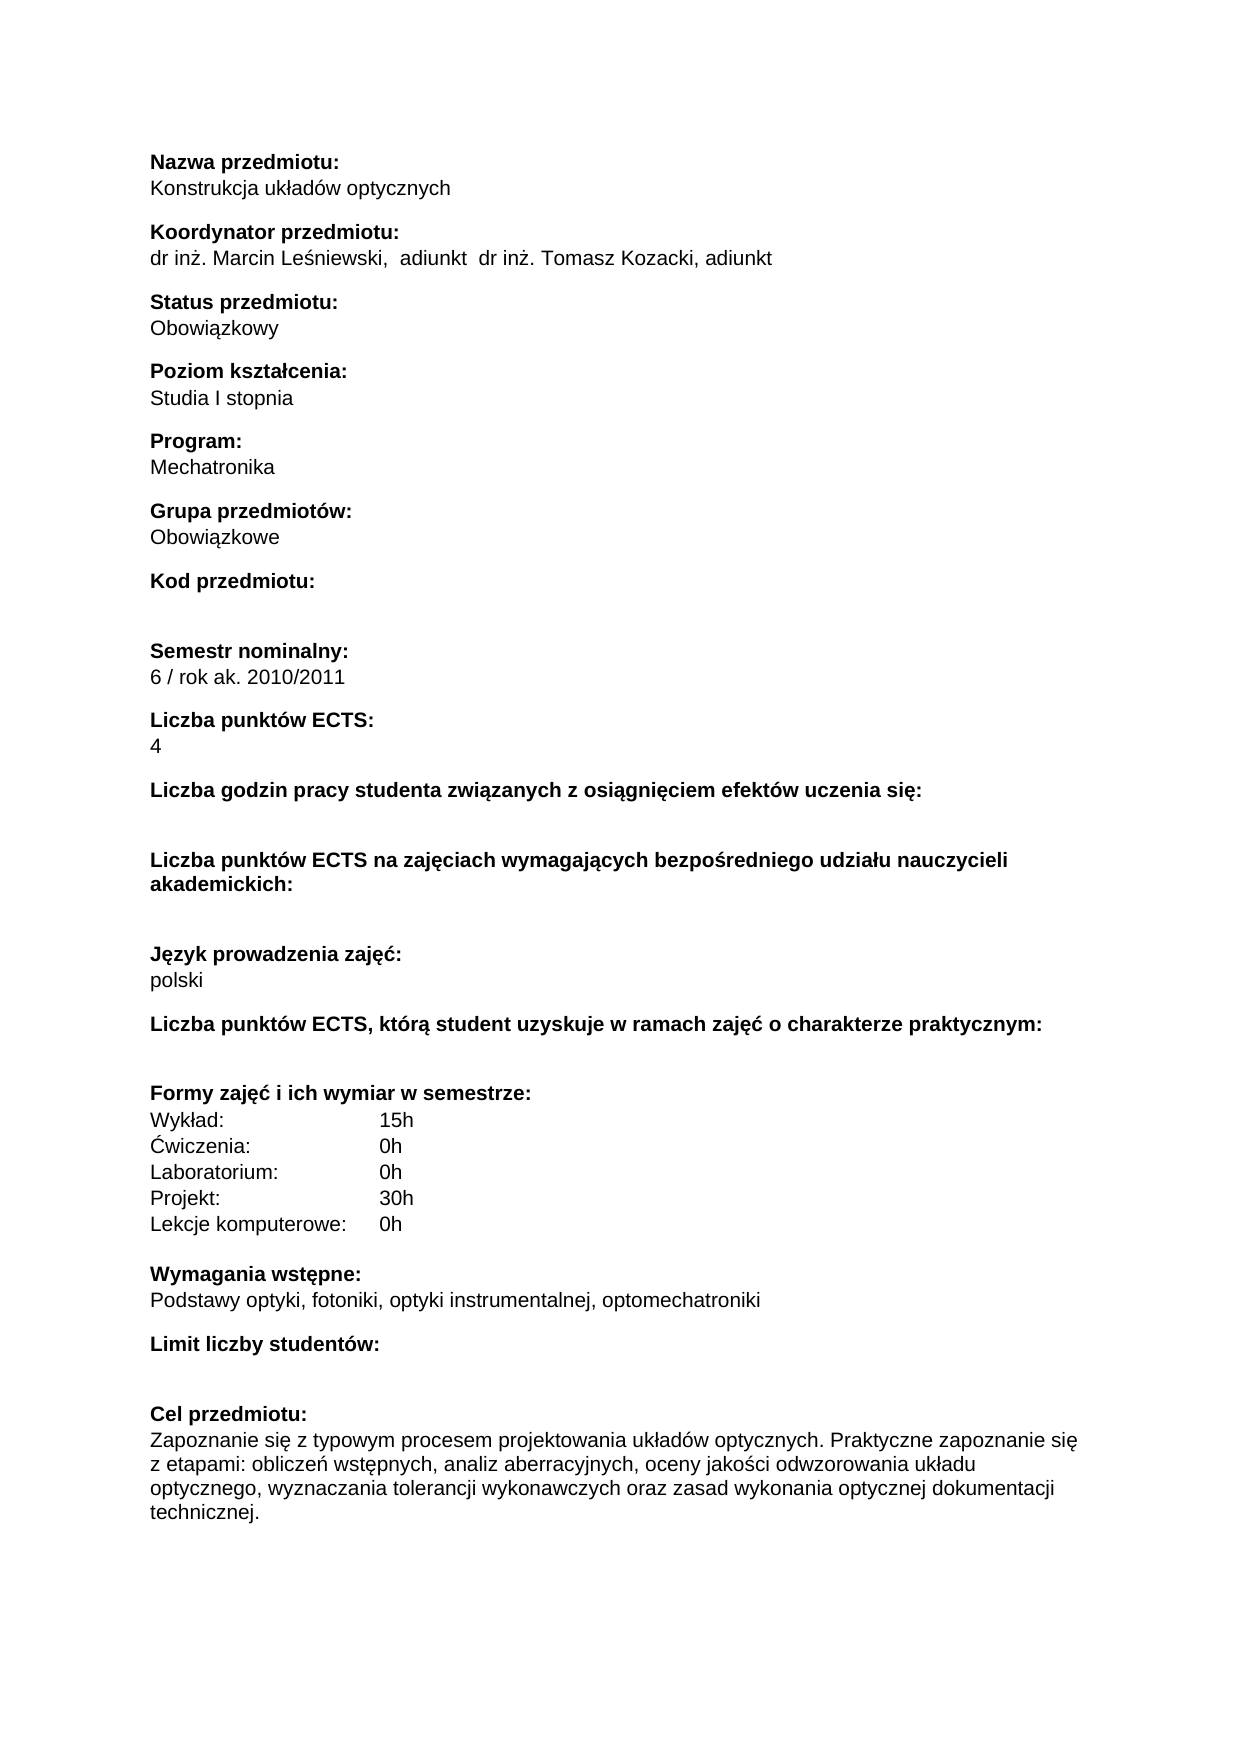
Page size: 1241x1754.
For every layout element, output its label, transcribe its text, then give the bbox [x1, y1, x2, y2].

text Liczba punktów ECTS: [150, 708, 1090, 732]
table_header 15h [369, 1108, 597, 1132]
text Grupa przedmiotów: [150, 499, 1090, 523]
text Język prowadzenia zajęć: [150, 942, 1090, 966]
text Liczba godzin pracy studenta związanych z osiągnięciem efektów uczenia się: [150, 778, 1090, 802]
text Zapoznanie się z typowym procesem projektowania układów optycznych. Praktyczne zapoznanie się z etapami: obliczeń wstępnych, analiz aberracyjnych, oceny jakości odwzorowania układu optycznego, wyznaczania tolerancji wykonawczych oraz zasad wykonania optycznej dokumentacji technicznej. [150, 1428, 1090, 1523]
table_cell 30h [369, 1184, 597, 1210]
text Liczba punktów ECTS na zajęciach wymagających bezpośredniego udziału nauczycieli akademickich: [150, 848, 1090, 896]
text dr inż. Marcin Leśniewski, adiunkt dr inż. Tomasz Kozacki, adiunkt [150, 246, 1090, 270]
text polski [150, 968, 1090, 992]
table_cell 0h [369, 1210, 597, 1236]
text Formy zajęć i ich wymiar w semestrze: [150, 1081, 1090, 1105]
text Konstrukcja układów optycznych [150, 176, 1090, 200]
table_cell Projekt: [140, 1186, 367, 1210]
text Limit liczby studentów: [150, 1332, 1090, 1356]
table_header Wykład: [140, 1108, 367, 1132]
table_cell Ćwiczenia: [140, 1134, 367, 1158]
table_cell Laboratorium: [140, 1160, 367, 1184]
text Program: [150, 429, 1090, 453]
text Obowiązkowe [150, 525, 1090, 549]
table_cell Lekcje komputerowe: [140, 1212, 367, 1236]
text Podstawy optyki, fotoniki, optyki instrumentalnej, optomechatroniki [150, 1288, 1090, 1312]
text Liczba punktów ECTS, którą student uzyskuje w ramach zajęć o charakterze praktycznym: [150, 1011, 1090, 1035]
text Nazwa przedmiotu: [150, 150, 1090, 174]
table_cell 0h [369, 1158, 597, 1184]
text Kod przedmiotu: [150, 569, 1090, 593]
text Cel przedmiotu: [150, 1402, 1090, 1426]
text 4 [150, 734, 1090, 758]
text Poziom kształcenia: [150, 359, 1090, 383]
text Obowiązkowy [150, 316, 1090, 339]
text Wymagania wstępne: [150, 1262, 1090, 1286]
table_cell 0h [369, 1132, 597, 1158]
text Koordynator przedmiotu: [150, 220, 1090, 244]
text Semestr nominalny: [150, 638, 1090, 662]
text Studia I stopnia [150, 385, 1090, 409]
text Status przedmiotu: [150, 289, 1090, 313]
text 6 / rok ak. 2010/2011 [150, 664, 1090, 688]
text Mechatronika [150, 455, 1090, 479]
